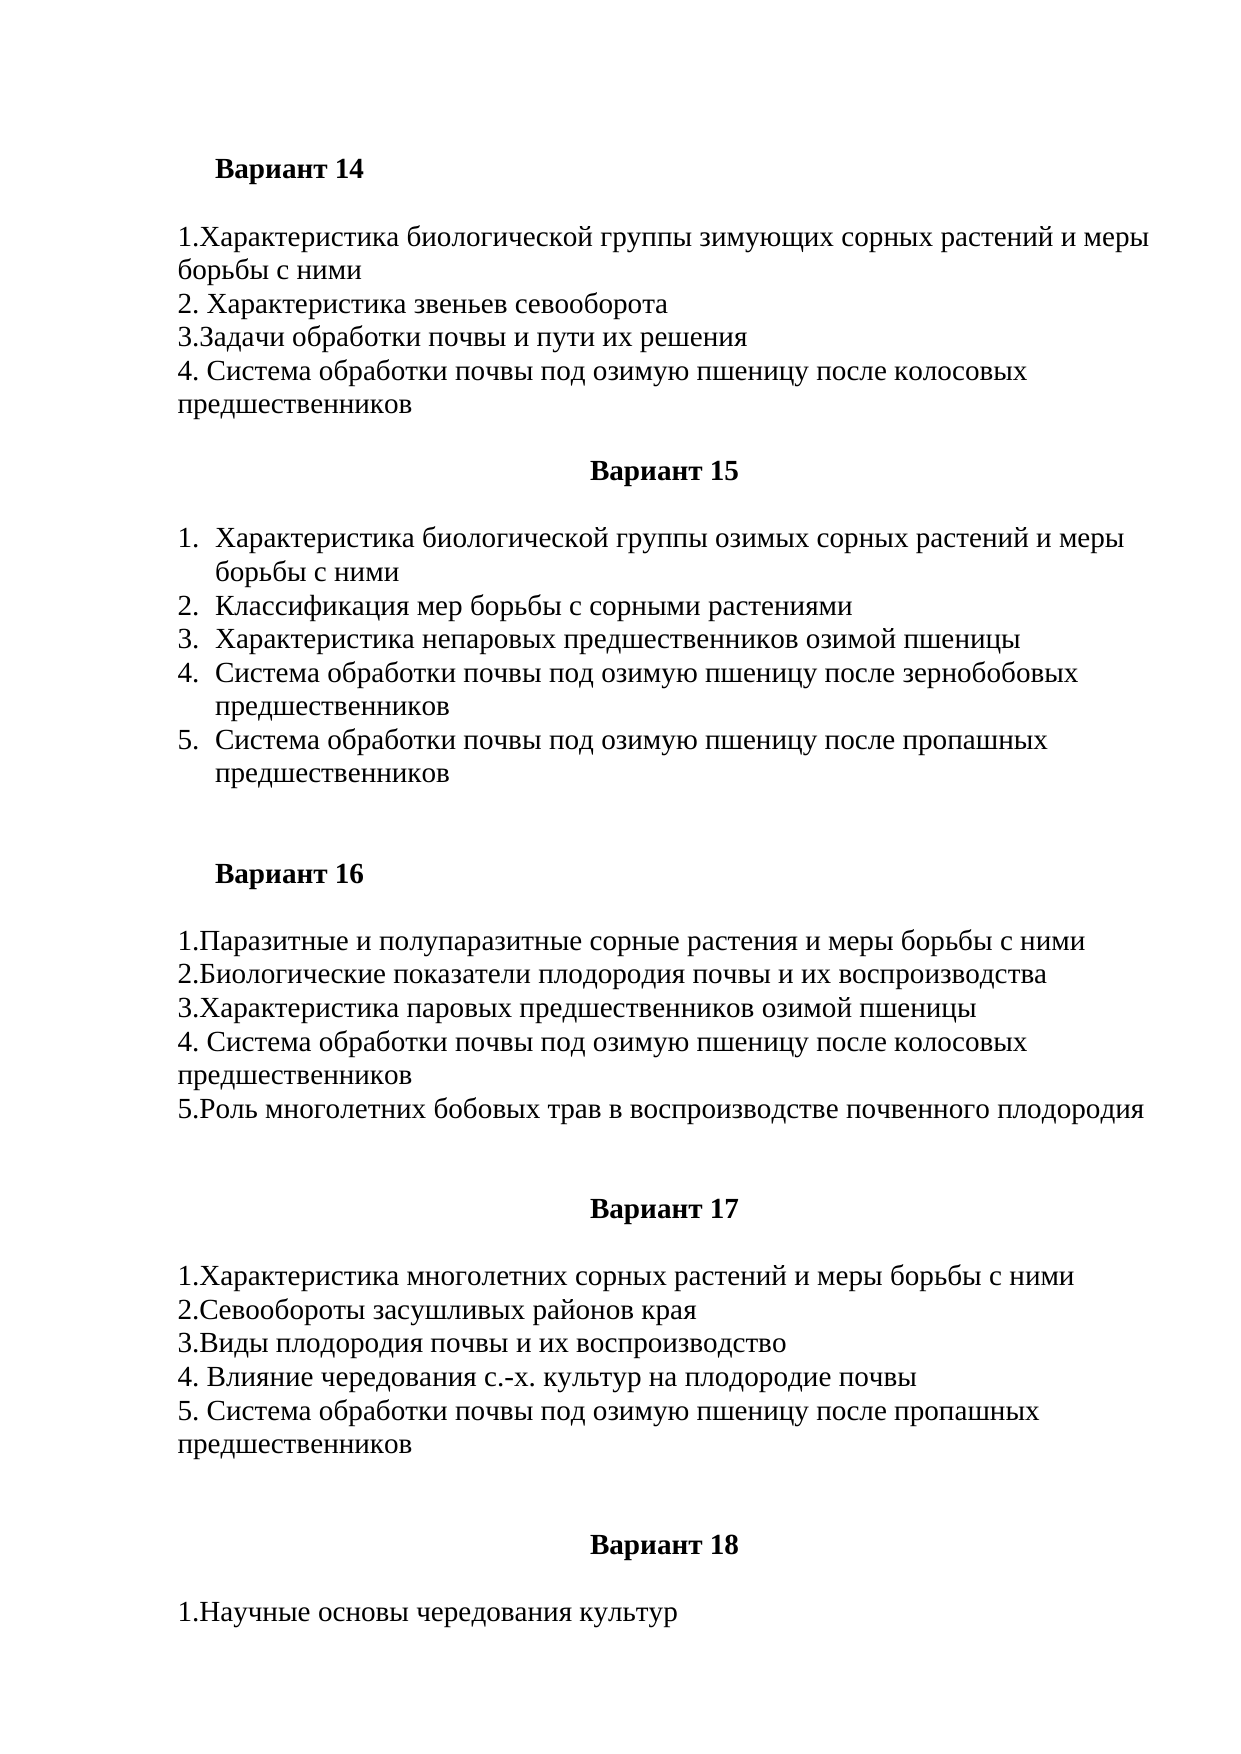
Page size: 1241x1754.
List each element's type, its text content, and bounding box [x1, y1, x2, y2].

text 1.Характеристика биологической группы зимующих сорных растений и меры борьбы с ними [177, 219, 1152, 286]
text Вариант 14 [215, 152, 1152, 185]
text Вариант 16 [215, 856, 1152, 889]
text 2. Характеристика звеньев севооборота [177, 286, 1152, 319]
text Вариант 18 [177, 1527, 1152, 1560]
list Система обработки почвы под озимую пшеницу после зернобобовых предшественников [177, 655, 1152, 722]
text 5. Система обработки почвы под озимую пшеницу после пропашных предшественников [177, 1393, 1152, 1460]
text 4. Влияние чередования с.-х. культур на плодородие почвы [177, 1359, 1152, 1393]
text 1.Паразитные и полупаразитные сорные растения и меры борьбы с ними [177, 923, 1152, 957]
text 2.Севообороты засушливых районов края [177, 1292, 1152, 1326]
list Система обработки почвы под озимую пшеницу после пропашных предшественников [177, 722, 1152, 789]
text 1.Научные основы чередования культур [177, 1594, 1152, 1627]
text 5.Роль многолетних бобовых трав в воспроизводстве почвенного плодородия [177, 1091, 1152, 1124]
text Вариант 15 [177, 453, 1152, 487]
text 3.Характеристика паровых предшественников озимой пшеницы [177, 990, 1152, 1024]
text 4. Система обработки почвы под озимую пшеницу после колосовых предшественников [177, 353, 1152, 420]
text 3.Задачи обработки почвы и пути их решения [177, 319, 1152, 353]
list Характеристика непаровых предшественников озимой пшеницы [177, 621, 1152, 655]
list Характеристика биологической группы озимых сорных растений и меры борьбы с ними [177, 521, 1152, 588]
list Классификация мер борьбы с сорными растениями [177, 588, 1152, 621]
text Вариант 17 [177, 1191, 1152, 1225]
text 2.Биологические показатели плодородия почвы и их воспроизводства [177, 957, 1152, 990]
text 4. Система обработки почвы под озимую пшеницу после колосовых предшественников [177, 1024, 1152, 1091]
text 3.Виды плодородия почвы и их воспроизводство [177, 1326, 1152, 1359]
text 1.Характеристика многолетних сорных растений и меры борьбы с ними [177, 1258, 1152, 1292]
